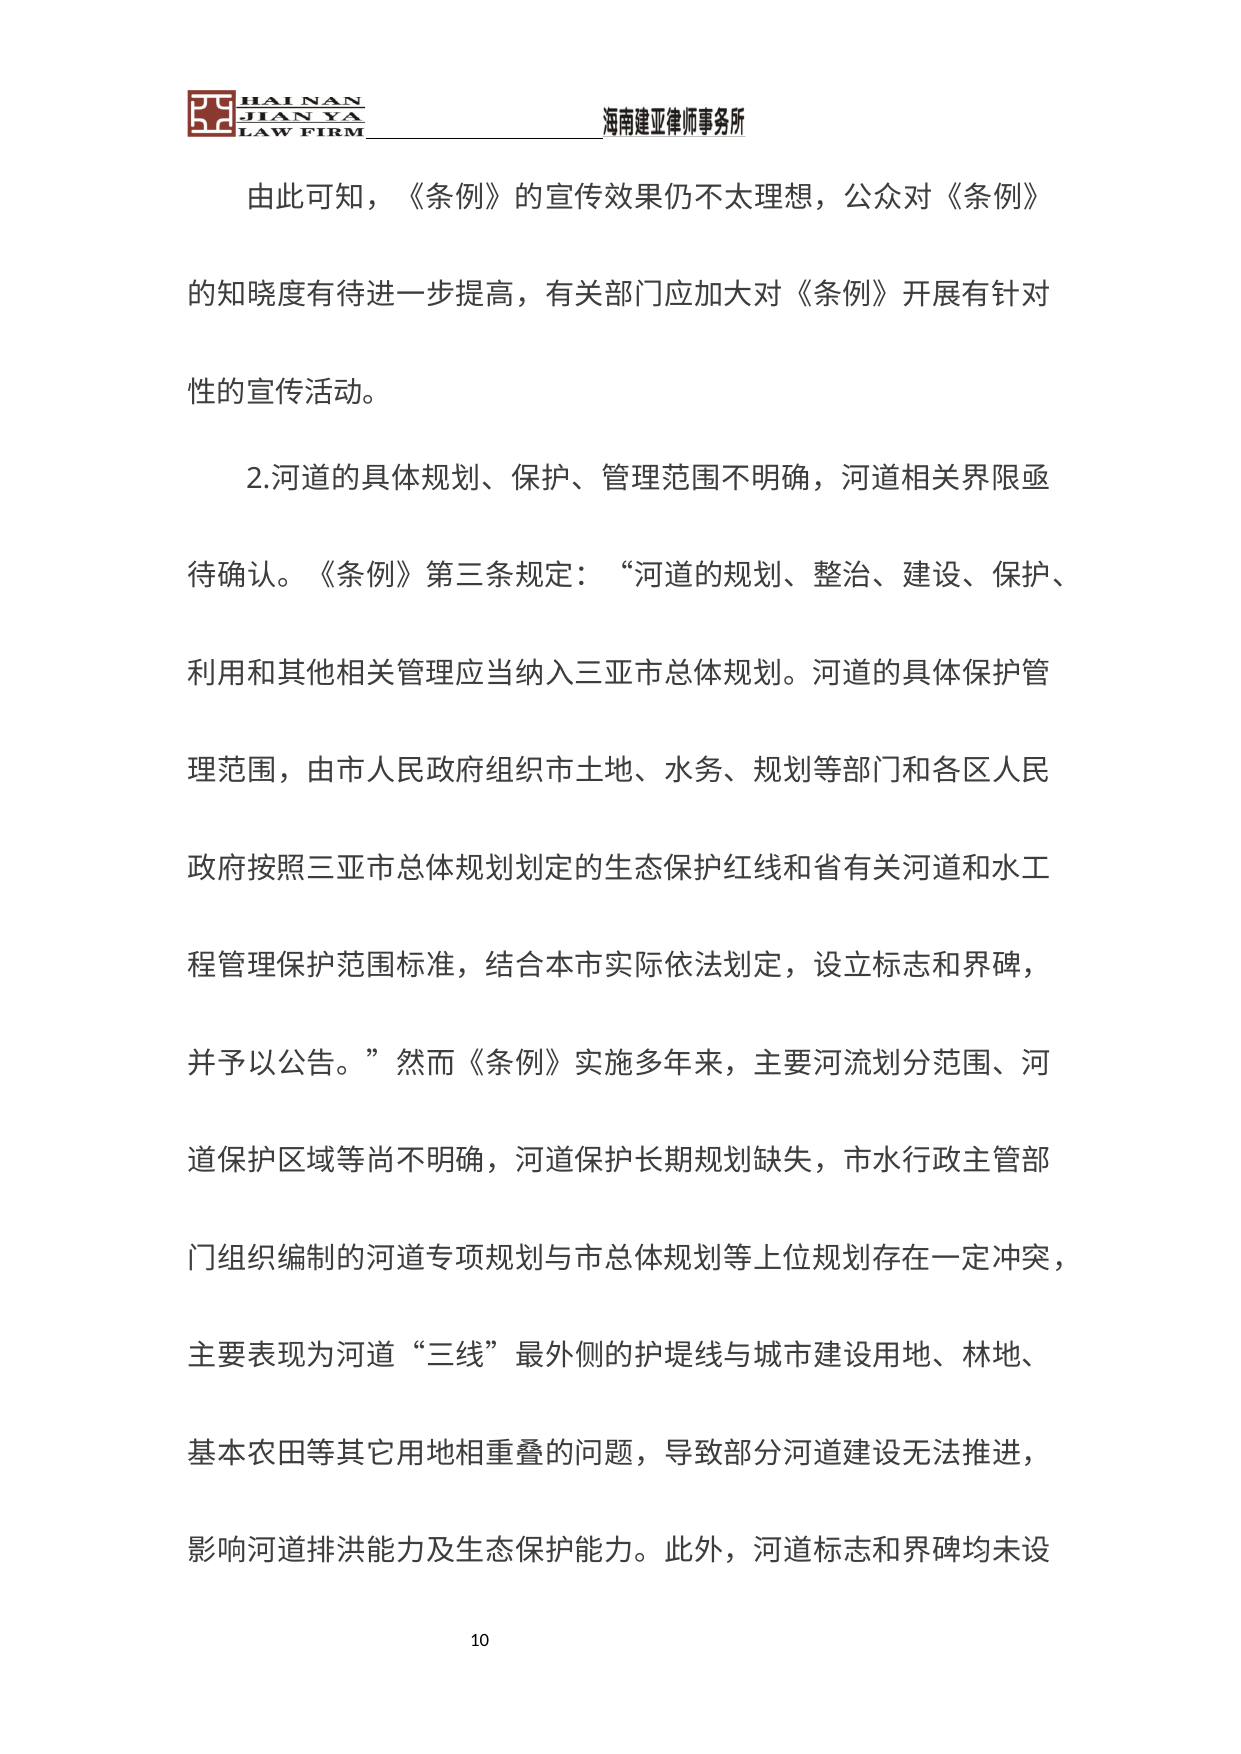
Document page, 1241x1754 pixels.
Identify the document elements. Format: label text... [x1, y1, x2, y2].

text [187, 443, 1053, 1581]
picture [602, 104, 746, 137]
text 由此可知，《条例》的宣传效果仍不太理想，公众对《条例》的知晓度有待进一步提高，有关部门应加大对《条例》开展有针对性的宣传活动。 [187, 162, 1053, 422]
picture [187, 90, 366, 137]
